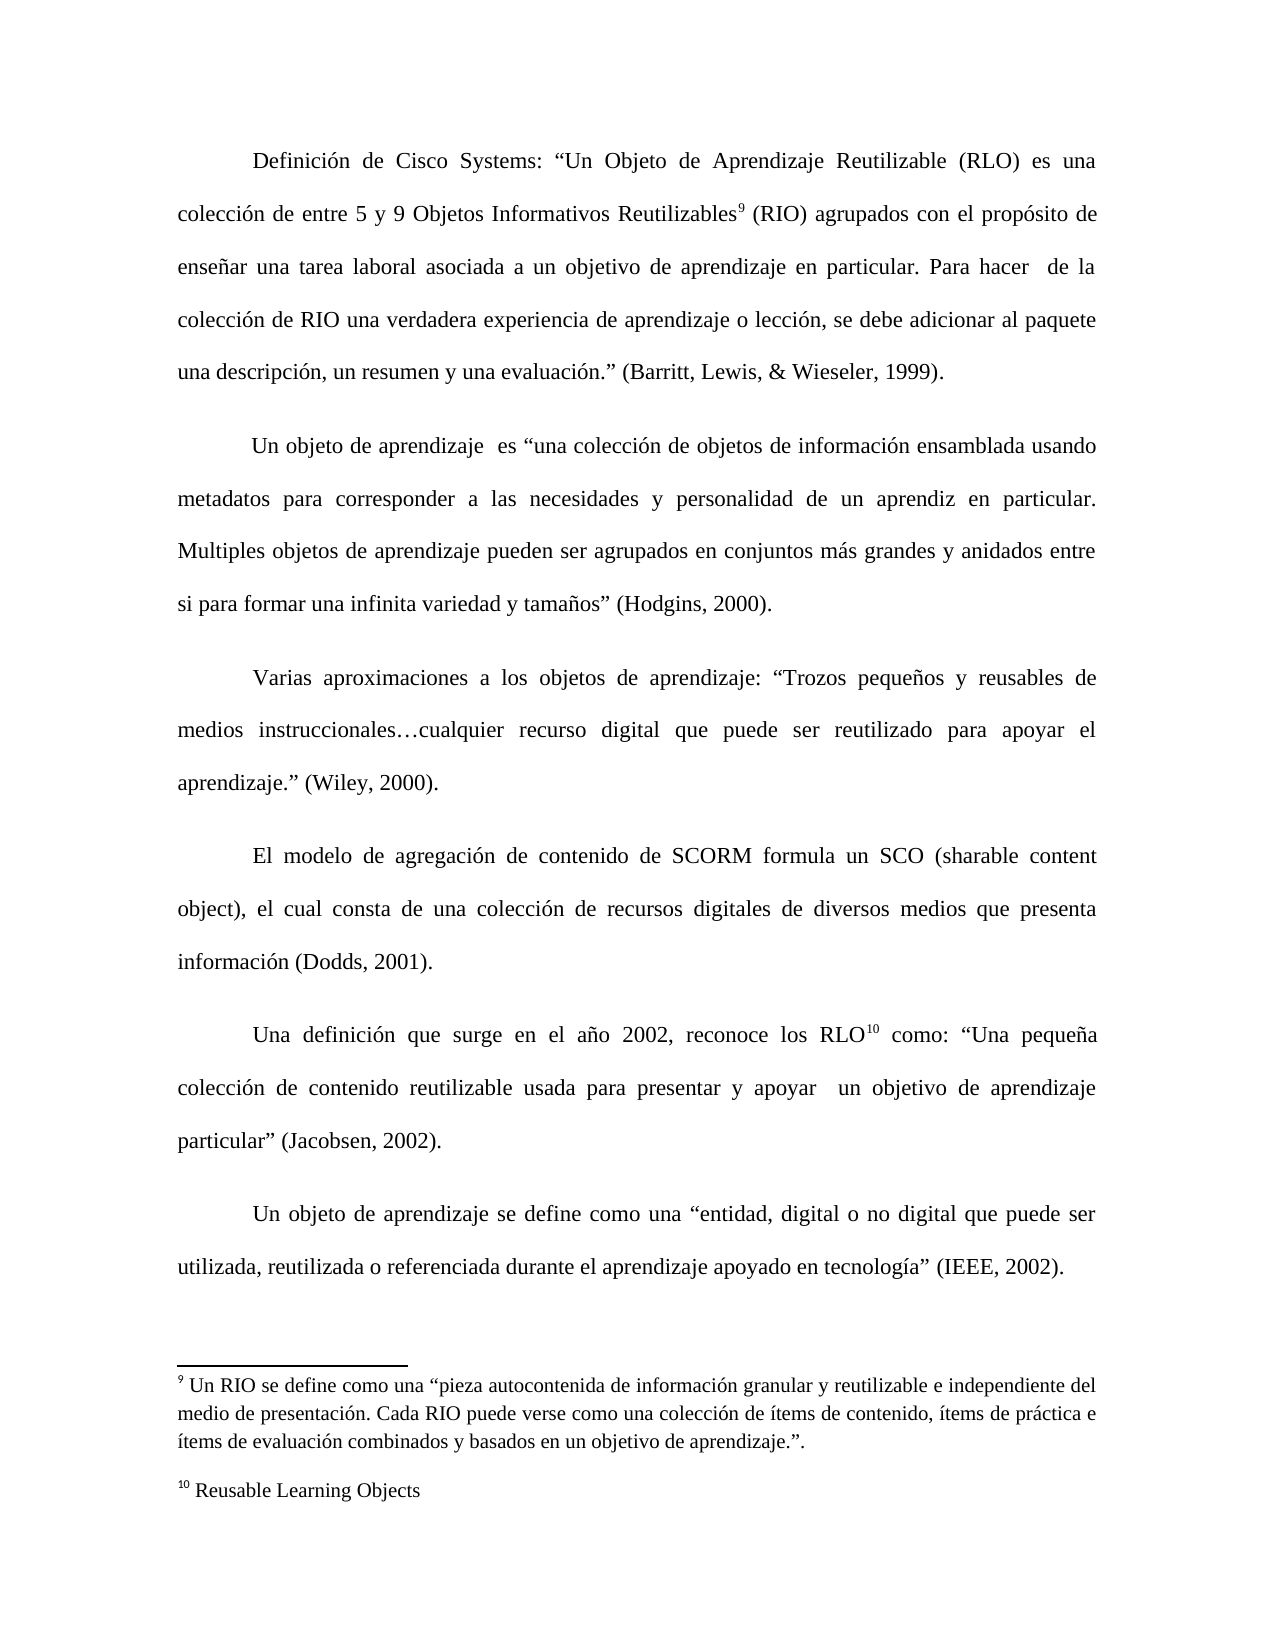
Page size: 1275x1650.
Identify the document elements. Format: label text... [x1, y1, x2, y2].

text Un objeto de aprendizaje se define como una “entidad, digital o no digital que puede ser utilizada, reutilizada o referenciada durante el aprendizaje apoyado en tecnología” (IEEE, 2002). [177, 1201, 1098, 1279]
text El modelo de agregación de contenido de SCORM formula un SCO (sharable content object), el cual consta de una colección de recursos digitales de diversos medios que presenta información (Dodds, 2001). [177, 843, 1098, 974]
text Una definición que surge en el año 2002, reconoce los RLO como: “Una pequeña colección de contenido reutilizable usada para presentar y apoyar un objetivo de aprendizaje particular” (Jacobsen, 2002). [177, 1022, 1098, 1153]
text Varias aproximaciones a los objetos de aprendizaje: “Trozos pequeños y reusables de medios instruccionales…cualquier recurso digital que puede ser reutilizado para apoyar el aprendizaje.” (Wiley, 2000). [177, 664, 1098, 795]
text Un objeto de aprendizaje es “una colección de objetos de información ensamblada usando metadatos para corresponder a las necesidades y personalidad de un aprendiz en particular. Multiples objetos de aprendizaje pueden ser agrupados en conjuntos más grandes y anidados entre si para formar una infinita variedad y tamaños” (Hodgins, 2000). [177, 432, 1098, 616]
text Definición de Cisco Systems: “Un Objeto de Aprendizaje Reutilizable (RLO) es una colección de entre 5 y 9 Objetos Informativos Reutilizables (RIO) agrupados con el propósito de enseñar una tarea laboral asociada a un objetivo de aprendizaje en particular. Para hacer de la colección de RIO una verdadera experiencia de aprendizaje o lección, se debe adicionar al paquete una descripción, un resumen y una evaluación.” (Barritt, Lewis, & Wieseler, 1999). [177, 148, 1098, 385]
